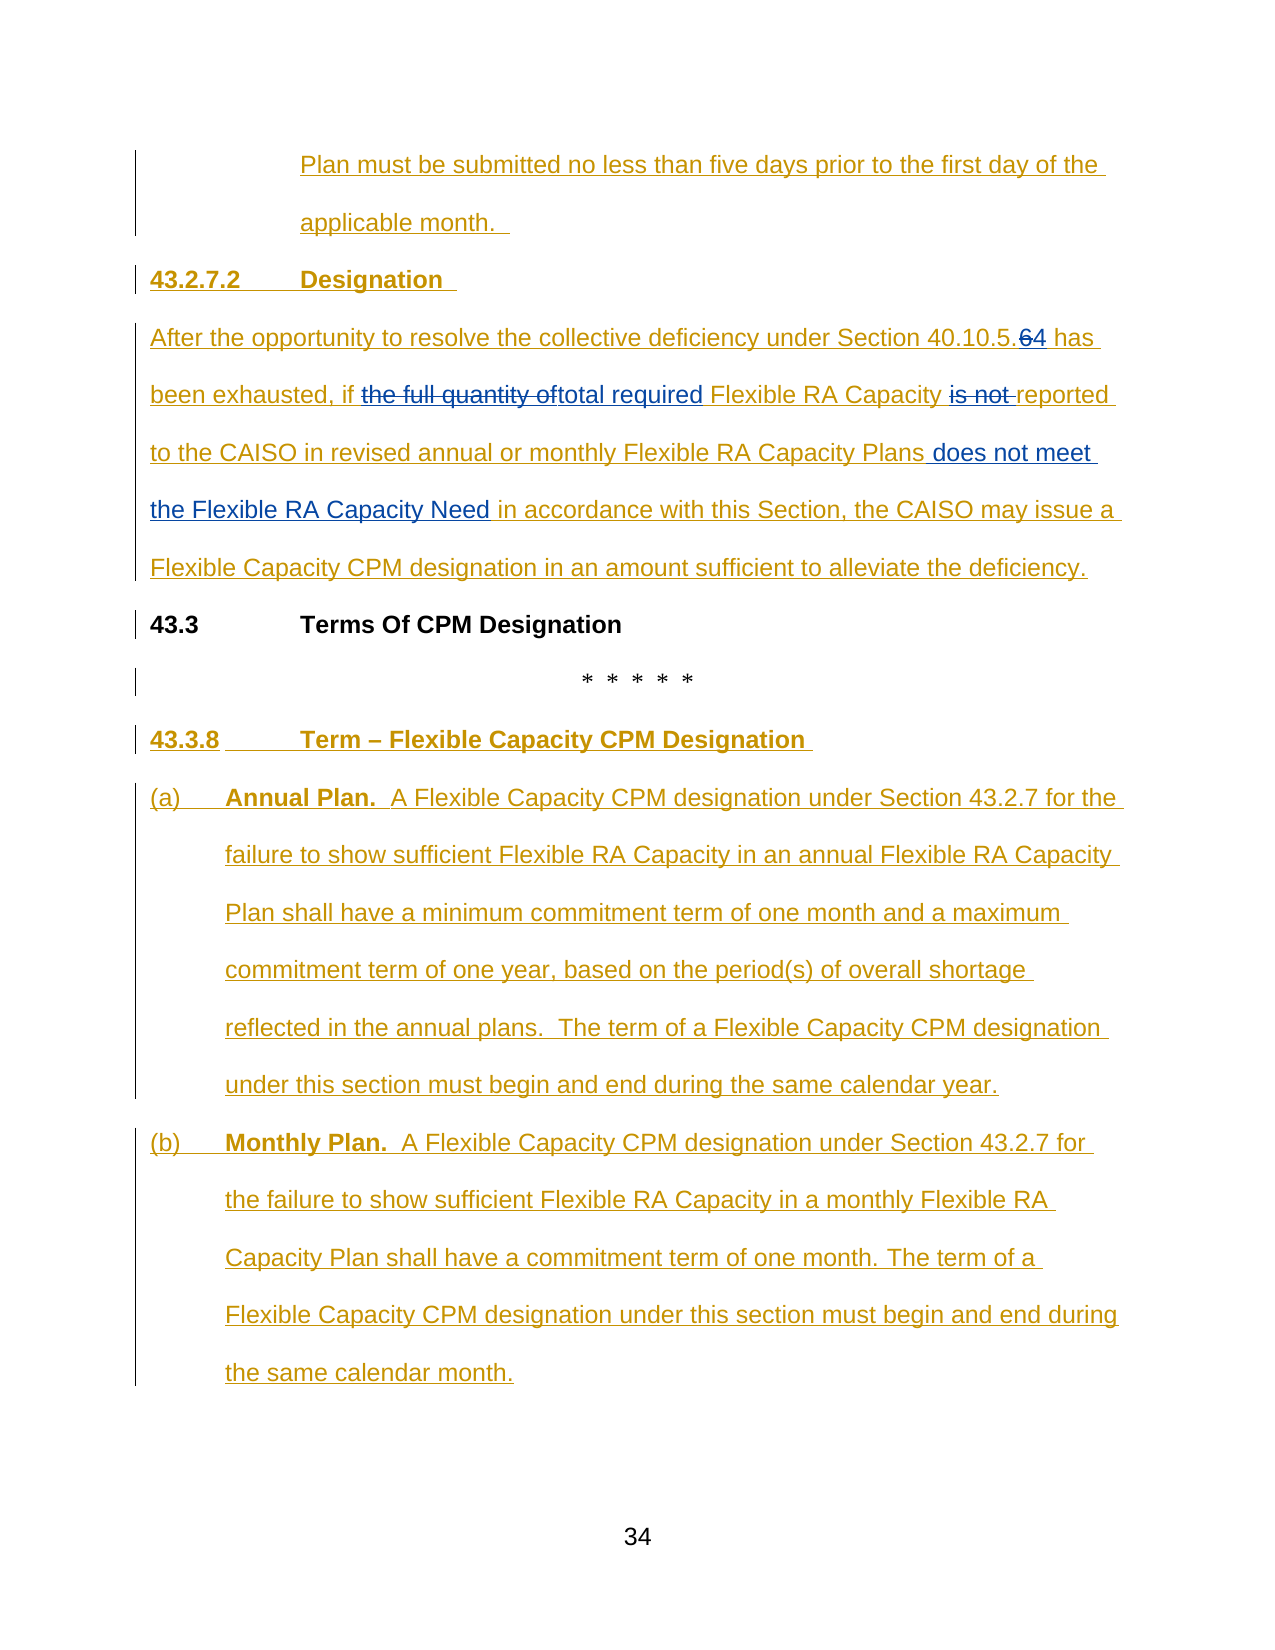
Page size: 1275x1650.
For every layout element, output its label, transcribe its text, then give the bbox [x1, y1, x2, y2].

subtitle 43.3 Terms Of CPM Designation [150, 610, 1125, 639]
text * * * * * [150, 667, 1125, 696]
